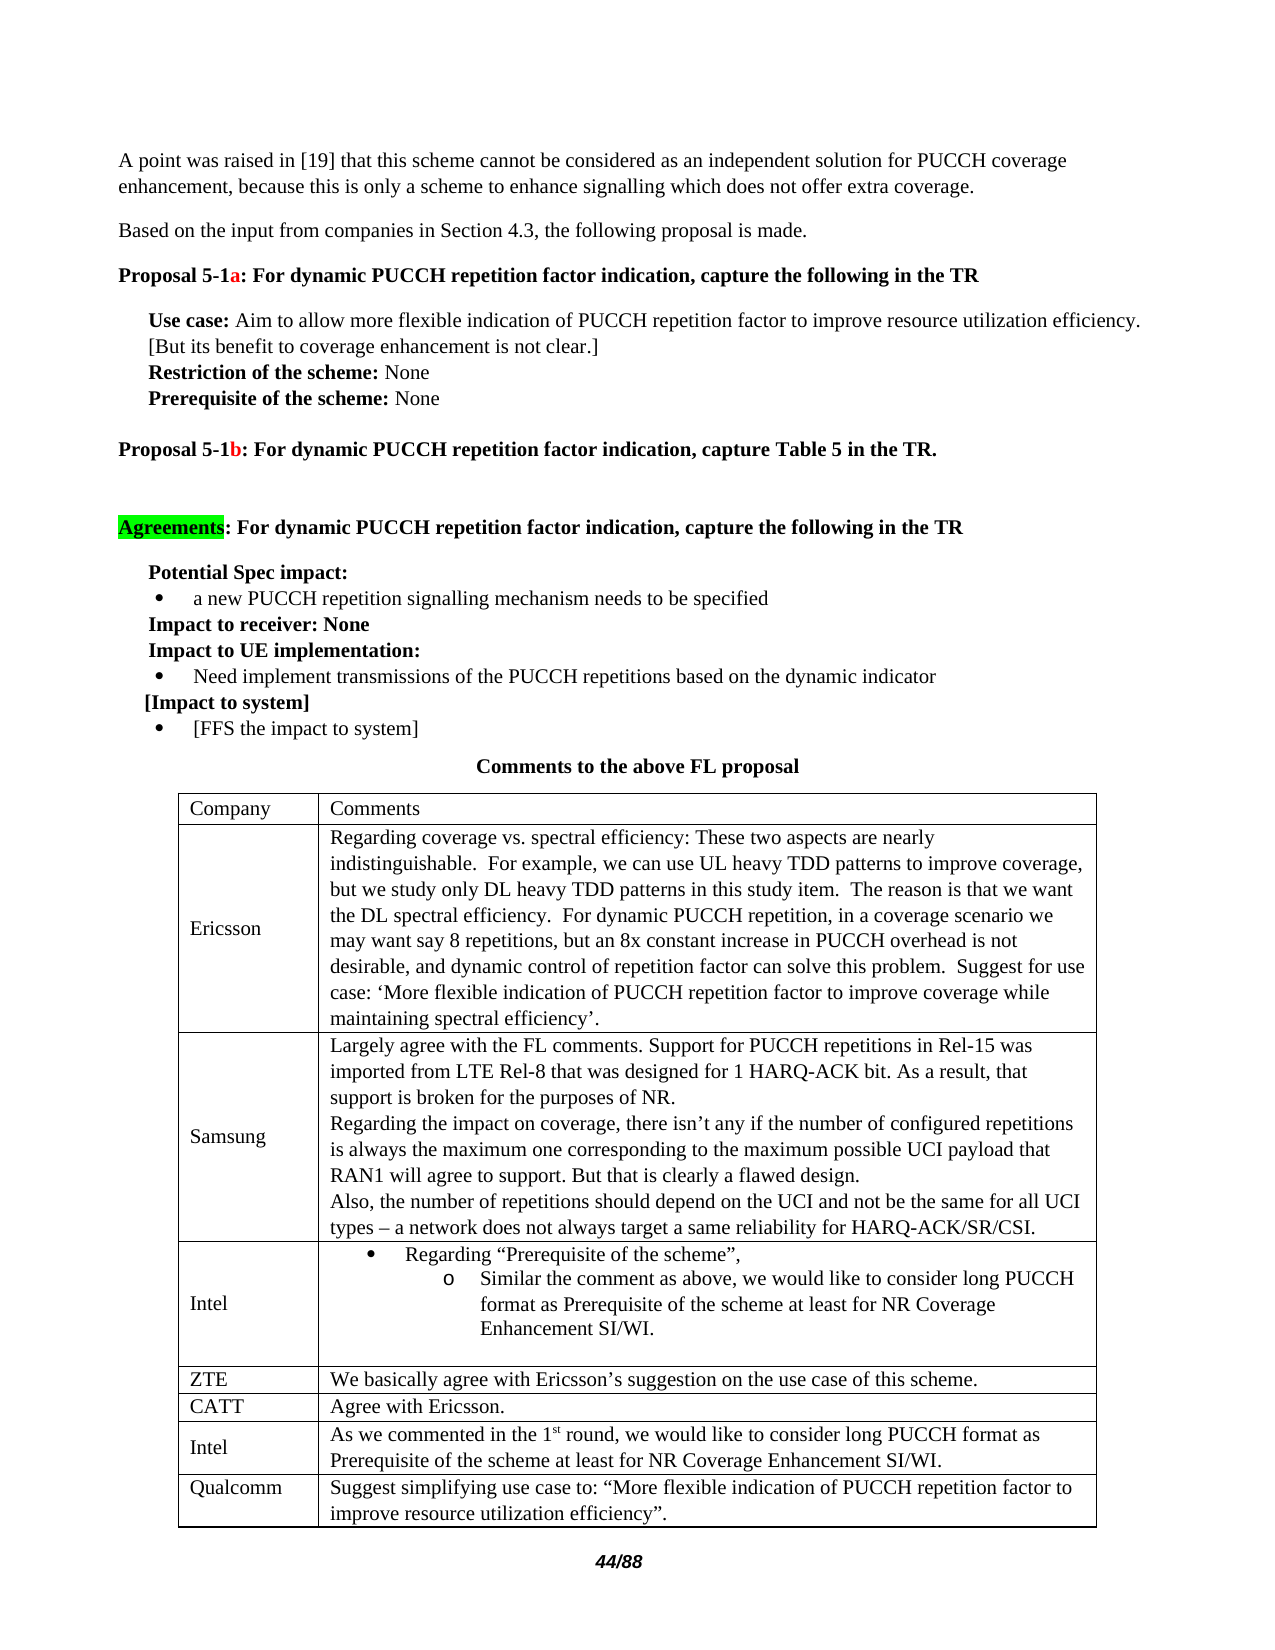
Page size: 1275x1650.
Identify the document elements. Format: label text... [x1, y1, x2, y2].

table_cell Samsung [179, 1033, 318, 1241]
table_cell Intel [179, 1242, 318, 1366]
table_header Comments [319, 794, 1096, 824]
table_cell We basically agree with Ericsson’s suggestion on the use case of this scheme. [319, 1367, 1096, 1393]
text Comments to the above FL proposal [118, 754, 1157, 778]
text Use case: Aim to allow more flexible indication of PUCCH repetition factor to improve resource utilization efficiency. [But its benefit to coverage enhancement is not clear.] [148, 308, 1157, 358]
text Impact to UE implementation: [148, 638, 1157, 662]
text Impact to receiver: None [148, 612, 1157, 636]
table_cell Ericsson [179, 825, 318, 1032]
text Potential Spec impact: [148, 560, 1157, 584]
table_cell Largely agree with the FL comments. Support for PUCCH repetitions in Rel-15 was imported from LTE Rel-8 that was designed for 1 HARQ-ACK bit. As a result, that support is broken for the purposes of NR. Regarding the impact on coverage, there isn’t any if the number of configured repetitions is always the maximum one corresponding to the maximum possible UCI payload that RAN1 will agree to support. But that is clearly a flawed design. Also, the number of repetitions should depend on the UCI and not be the same for all UCI types – a network does not always target a same reliability for HARQ-ACK/SR/CSI. [319, 1033, 1096, 1241]
text Prerequisite of the scheme: None [148, 386, 1157, 409]
list [FFS the impact to system] [156, 716, 1157, 739]
text Agreements: For dynamic PUCCH repetition factor indication, capture the following in the TR [224, 515, 1157, 539]
text Based on the input from companies in Section 4.3, the following proposal is made. [118, 218, 1157, 242]
table_cell Regarding coverage vs. spectral efficiency: These two aspects are nearly indistinguishable. For example, we can use UL heavy TDD patterns to improve coverage, but we study only DL heavy TDD patterns in this study item. The reason is that we want the DL spectral efficiency. For dynamic PUCCH repetition, in a coverage scenario we may want say 8 repetitions, but an 8x constant increase in PUCCH overhead is not desirable, and dynamic control of repetition factor can solve this problem. Suggest for use case: ‘More flexible indication of PUCCH repetition factor to improve coverage while maintaining spectral efficiency’. [319, 825, 1096, 1032]
text Proposal 5-1a: For dynamic PUCCH repetition factor indication, capture the following in the TR [118, 263, 1157, 287]
table_cell As we commented in the 1st round, we would like to consider long PUCCH format as Prerequisite of the scheme at least for NR Coverage Enhancement SI/WI. [319, 1422, 1096, 1473]
table_cell Qualcomm [179, 1475, 318, 1526]
text Restriction of the scheme: None [148, 359, 1157, 384]
table_cell CATT [179, 1394, 318, 1421]
list a new PUCCH repetition signalling mechanism needs to be specified [156, 586, 1157, 610]
table_cell Agree with Ericsson. [319, 1394, 1096, 1421]
table_header Company [179, 794, 318, 824]
table_cell ZTE [179, 1367, 318, 1393]
table_cell Regarding “Prerequisite of the scheme”, Similar the comment as above, we would like to consider long PUCCH format as Prerequisite of the scheme at least for NR Coverage Enhancement SI/WI. [319, 1242, 1096, 1366]
list Need implement transmissions of the PUCCH repetitions based on the dynamic indicator [156, 664, 1157, 688]
text A point was raised in [19] that this scheme cannot be considered as an independent solution for PUCCH coverage enhancement, because this is only a scheme to enhance signalling which does not offer extra coverage. [118, 148, 1157, 198]
table_cell Intel [179, 1422, 318, 1473]
text [Impact to system] [118, 689, 1157, 714]
text Proposal 5-1b: For dynamic PUCCH repetition factor indication, capture Table 5 in the TR. [118, 437, 1157, 461]
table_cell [319, 1475, 1096, 1526]
